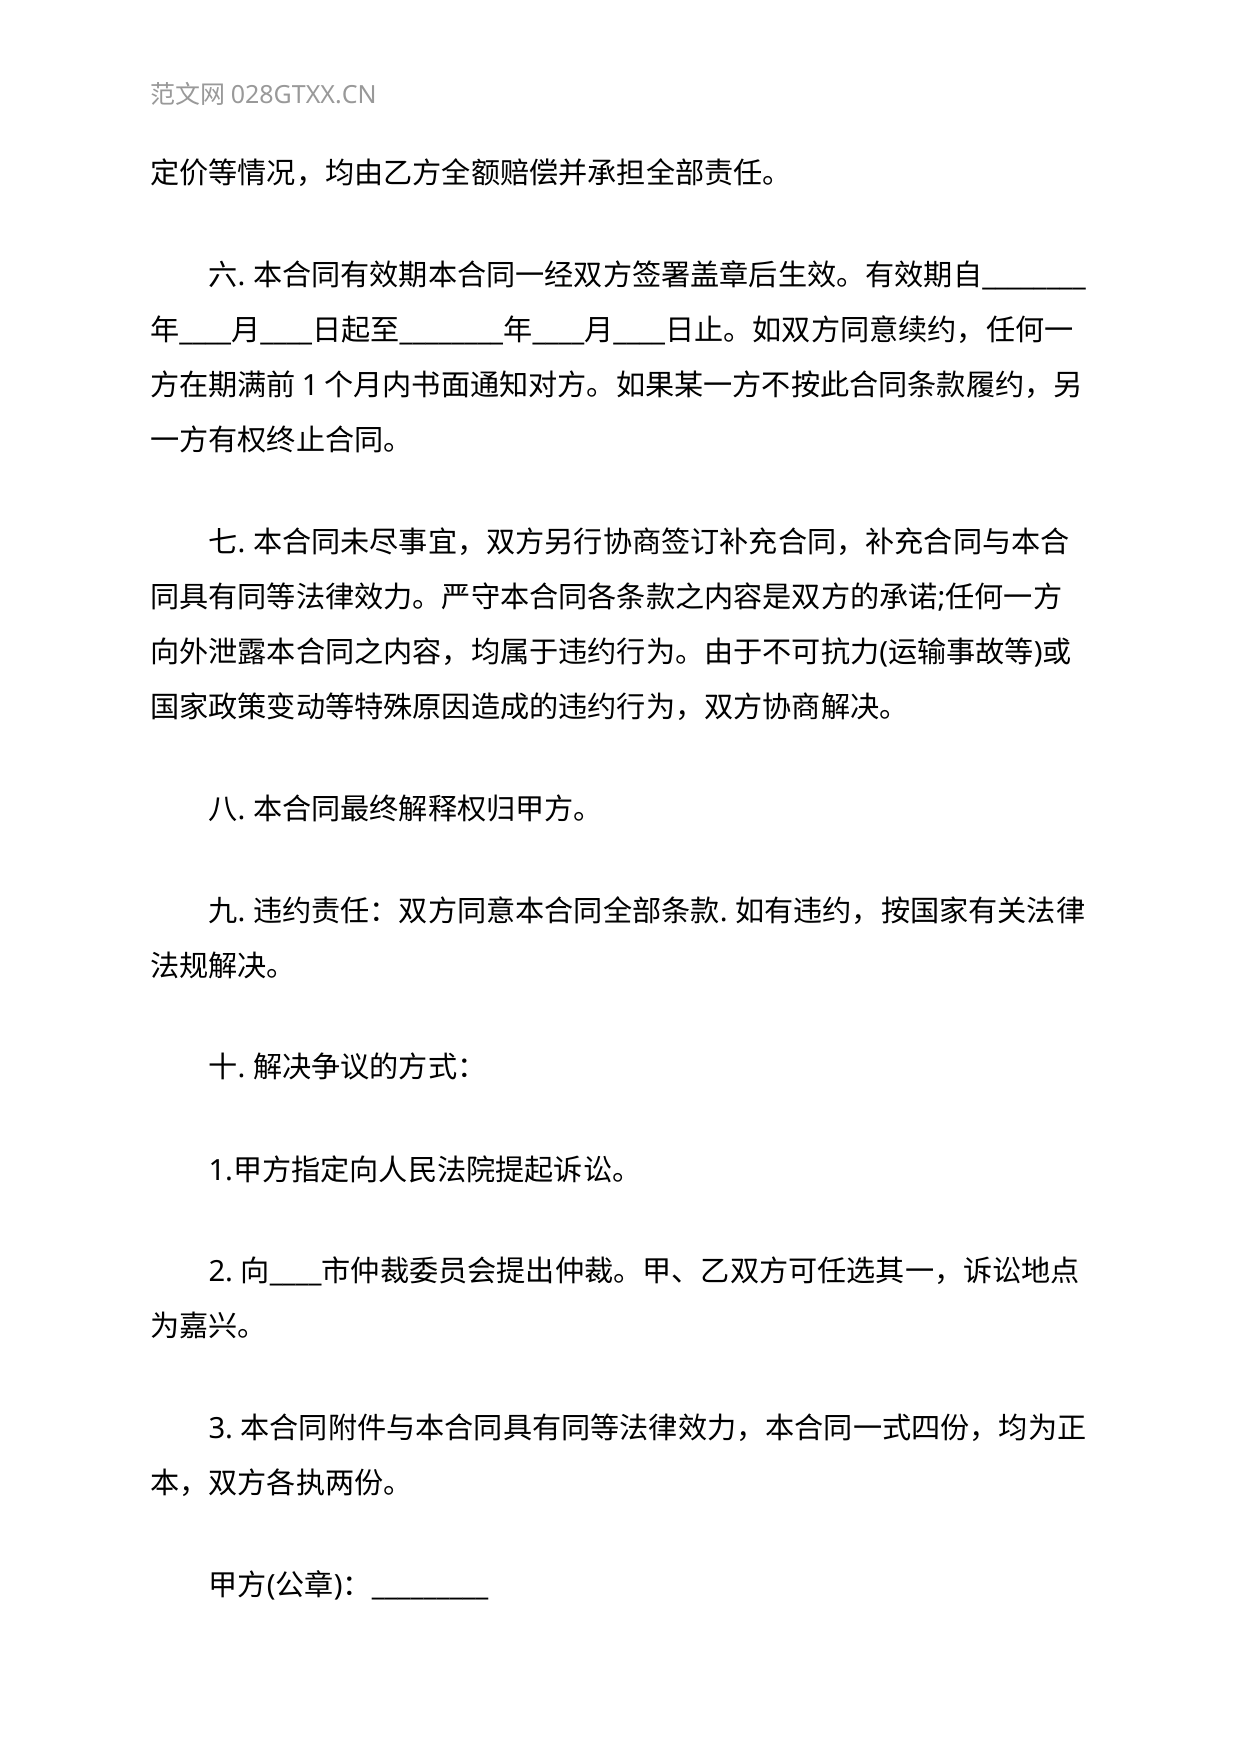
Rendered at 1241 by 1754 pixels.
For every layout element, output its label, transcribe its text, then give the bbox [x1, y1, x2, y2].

text 八. 本合同最终解释权归甲方。 [150, 785, 1090, 828]
text 六. 本合同有效期本合同一经双方签署盖章后生效。有效期自________年____月____日起至________年____月____日止。如双方同意续约，任何一方在期满前1个月内书面通知对方。如果某一方不按此合同条款履约，另一方有权终止合同。 [150, 252, 1090, 459]
text 九. 违约责任：双方同意本合同全部条款. 如有违约，按国家有关法律法规解决。 [150, 887, 1090, 984]
text 2. 向____市仲裁委员会提出仲裁。甲、乙双方可任选其一，诉讼地点为嘉兴。 [150, 1248, 1090, 1345]
text 甲方(公章)：_________ [150, 1562, 1090, 1604]
text 七. 本合同未尽事宜，双方另行协商签订补充合同，补充合同与本合同具有同等法律效力。严守本合同各条款之内容是双方的承诺;任何一方向外泄露本合同之内容，均属于违约行为。由于不可抗力(运输事故等)或国家政策变动等特殊原因造成的违约行为，双方协商解决。 [150, 518, 1090, 726]
text 十. 解决争议的方式： [150, 1044, 1090, 1086]
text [150, 150, 1090, 192]
text 1.甲方指定向人民法院提起诉讼。 [150, 1146, 1090, 1188]
text 3. 本合同附件与本合同具有同等法律效力，本合同一式四份，均为正本，双方各执两份。 [150, 1405, 1090, 1502]
